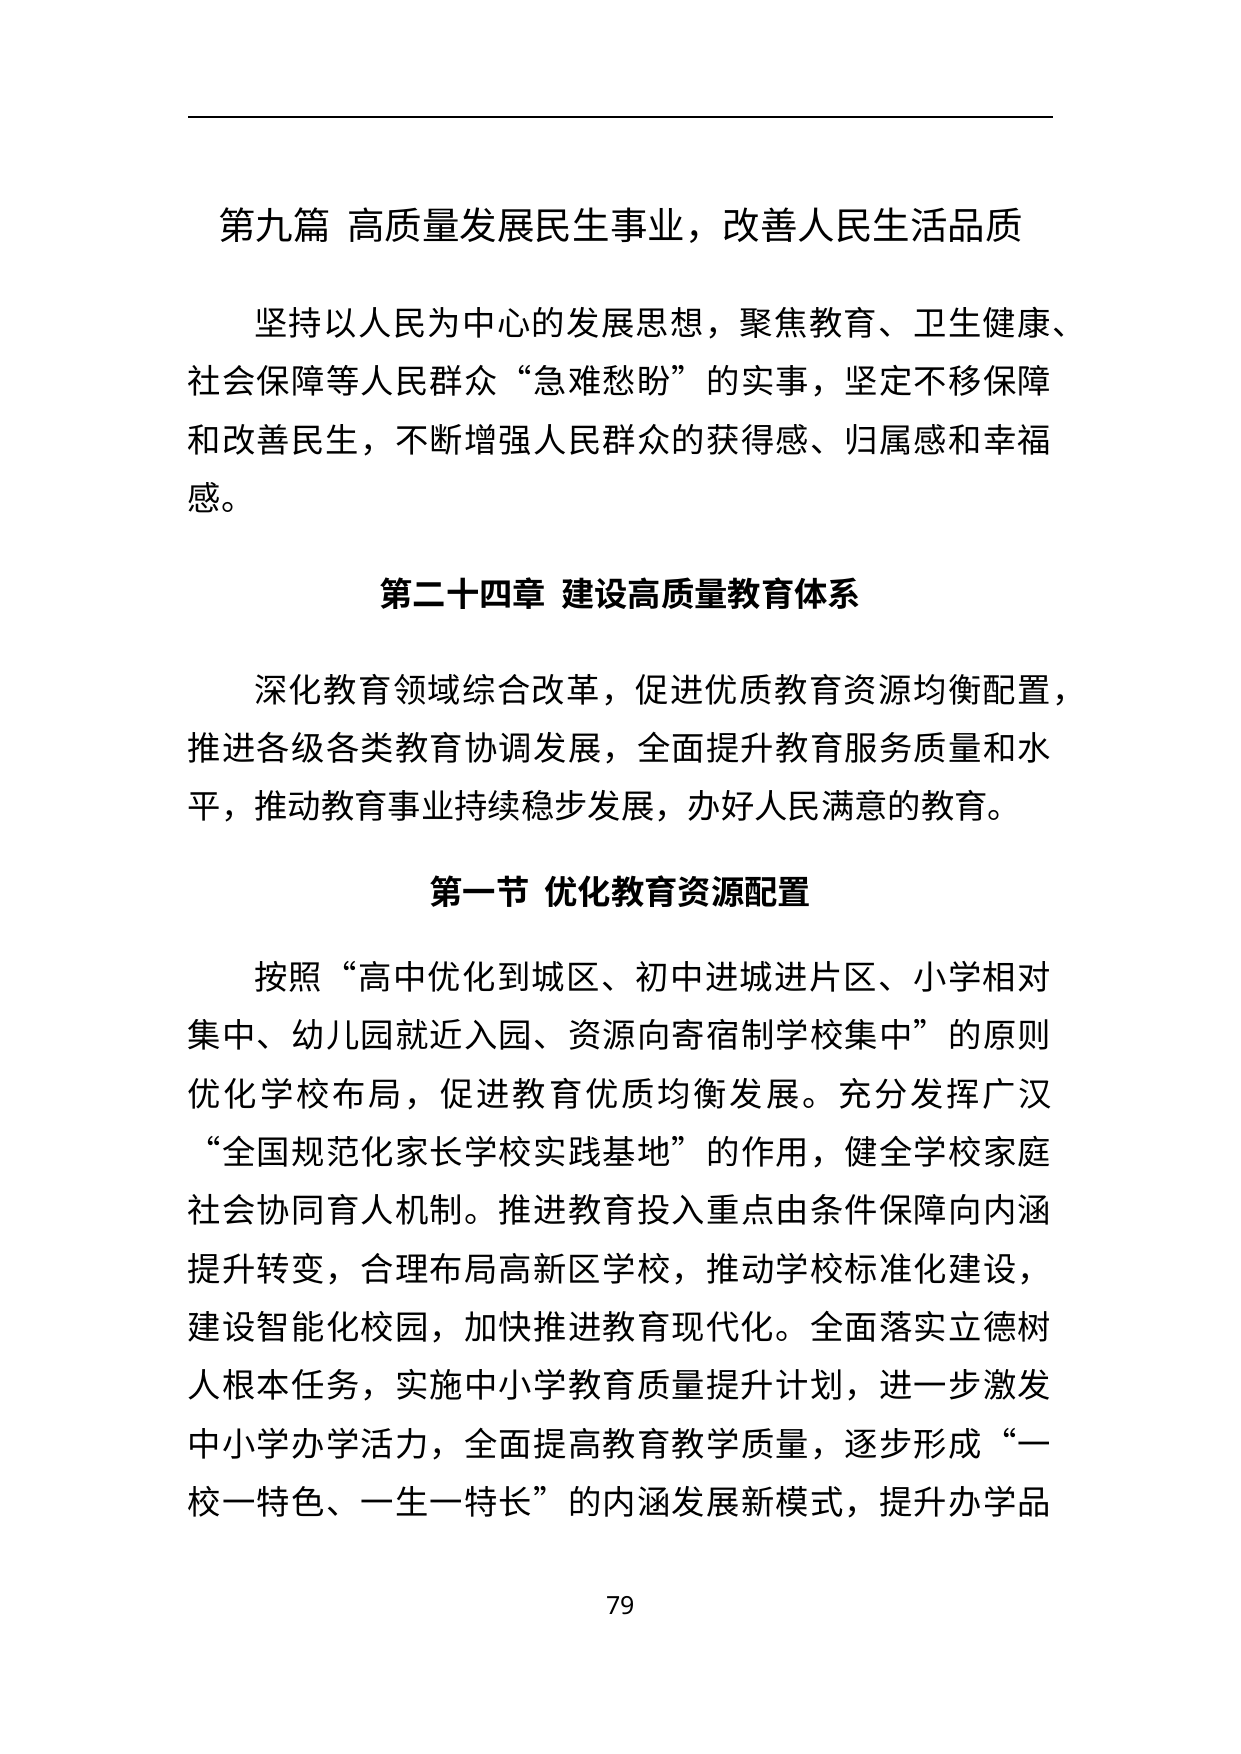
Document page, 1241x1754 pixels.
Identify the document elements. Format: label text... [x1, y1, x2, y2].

subtitle 第九篇 高质量发展民生事业，改善人民生活品质 [187, 193, 1053, 251]
text 第一节 优化教育资源配置 [187, 857, 1053, 916]
text 深化教育领域综合改革，促进优质教育资源均衡配置，推进各级各类教育协调发展，全面提升教育服务质量和水平，推动教育事业持续稳步发展，办好人民满意的教育。 [187, 655, 1053, 830]
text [187, 943, 1053, 1526]
text 坚持以人民为中心的发展思想，聚焦教育、卫生健康、社会保障等人民群众“急难愁盼”的实事，坚定不移保障和改善民生，不断增强人民群众的获得感、归属感和幸福感。 [187, 289, 1053, 522]
subtitle 第二十四章 建设高质量教育体系 [187, 559, 1053, 618]
